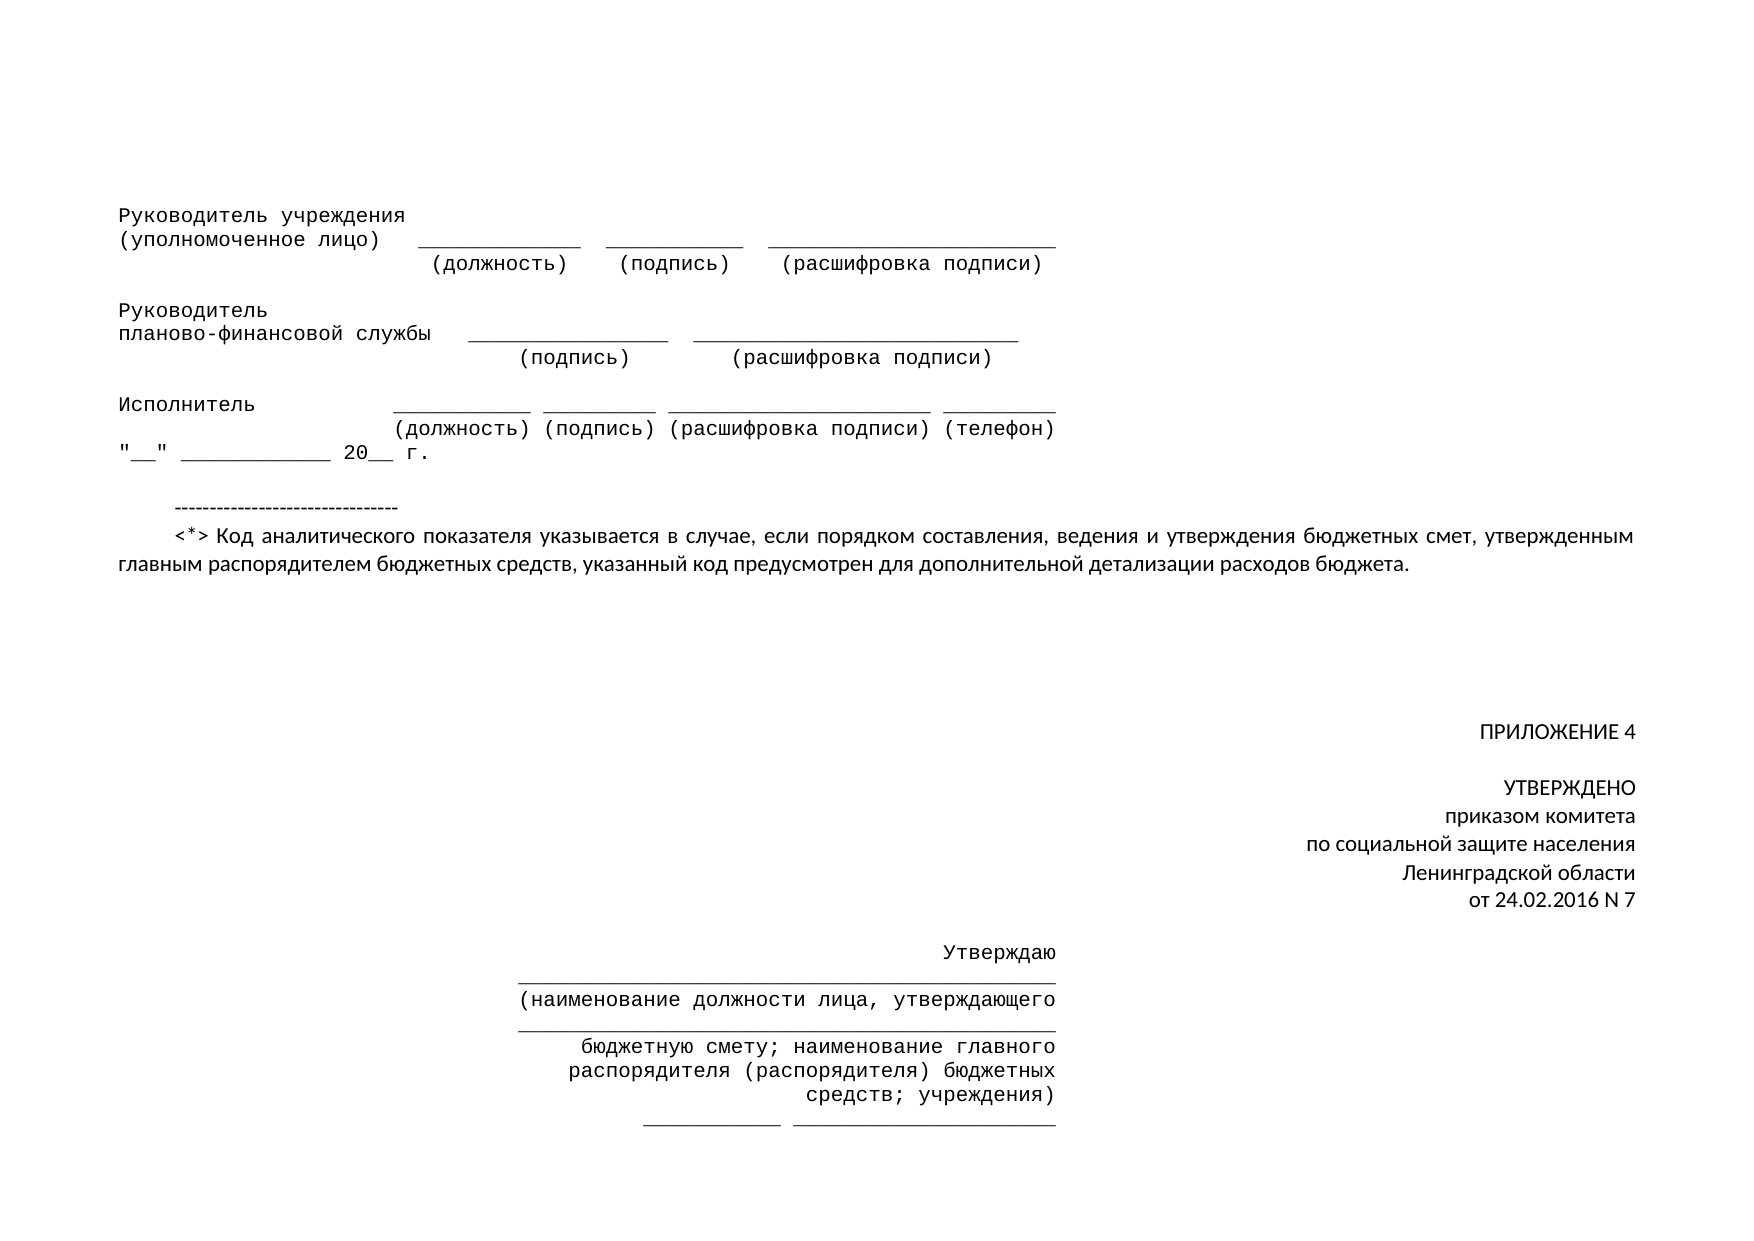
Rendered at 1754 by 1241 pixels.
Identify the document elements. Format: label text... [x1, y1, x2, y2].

text (уполномоченное лицо) _____________ ___________ _______________________ [118, 229, 1636, 252]
text (наименование должности лица, утверждающего [118, 989, 1636, 1013]
text средств; учреждения) [118, 1083, 1636, 1107]
text (должность) (подпись) (расшифровка подписи) (телефон) [118, 418, 1636, 442]
text "__" ____________ 20__ г. [118, 442, 1636, 465]
text Ленинградской области [118, 858, 1636, 886]
text ___________________________________________ [118, 965, 1636, 989]
text распорядителя (распорядителя) бюджетных [118, 1060, 1636, 1083]
text <*> Код аналитического показателя указывается в случае, если порядком составления, ведения и утверждения бюджетных смет, утвержденным главным распорядителем бюджетных средств, указанный код предусмотрен для дополнительной детализации расходов бюджета. [118, 521, 1636, 577]
text Руководитель [118, 300, 1636, 323]
text (подпись) (расшифровка подписи) [118, 347, 1636, 371]
text Утверждаю [118, 942, 1636, 965]
text по социальной защите населения [118, 829, 1636, 858]
text Исполнитель ___________ _________ _____________________ _________ [118, 394, 1636, 418]
text бюджетную смету; наименование главного [118, 1036, 1636, 1060]
text ___________ _____________________ [118, 1107, 1636, 1131]
text УТВЕРЖДЕНО [118, 773, 1636, 802]
text приказом комитета [118, 802, 1636, 829]
text -------------------------------- [118, 493, 1636, 521]
text от 24.02.2016 N 7 [118, 886, 1636, 914]
text ПРИЛОЖЕНИЕ 4 [118, 717, 1636, 746]
text Руководитель учреждения [118, 205, 1636, 229]
text ___________________________________________ [118, 1013, 1636, 1036]
text планово-финансовой службы ________________ __________________________ [118, 323, 1636, 347]
text (должность) (подпись) (расшифровка подписи) [118, 252, 1636, 276]
